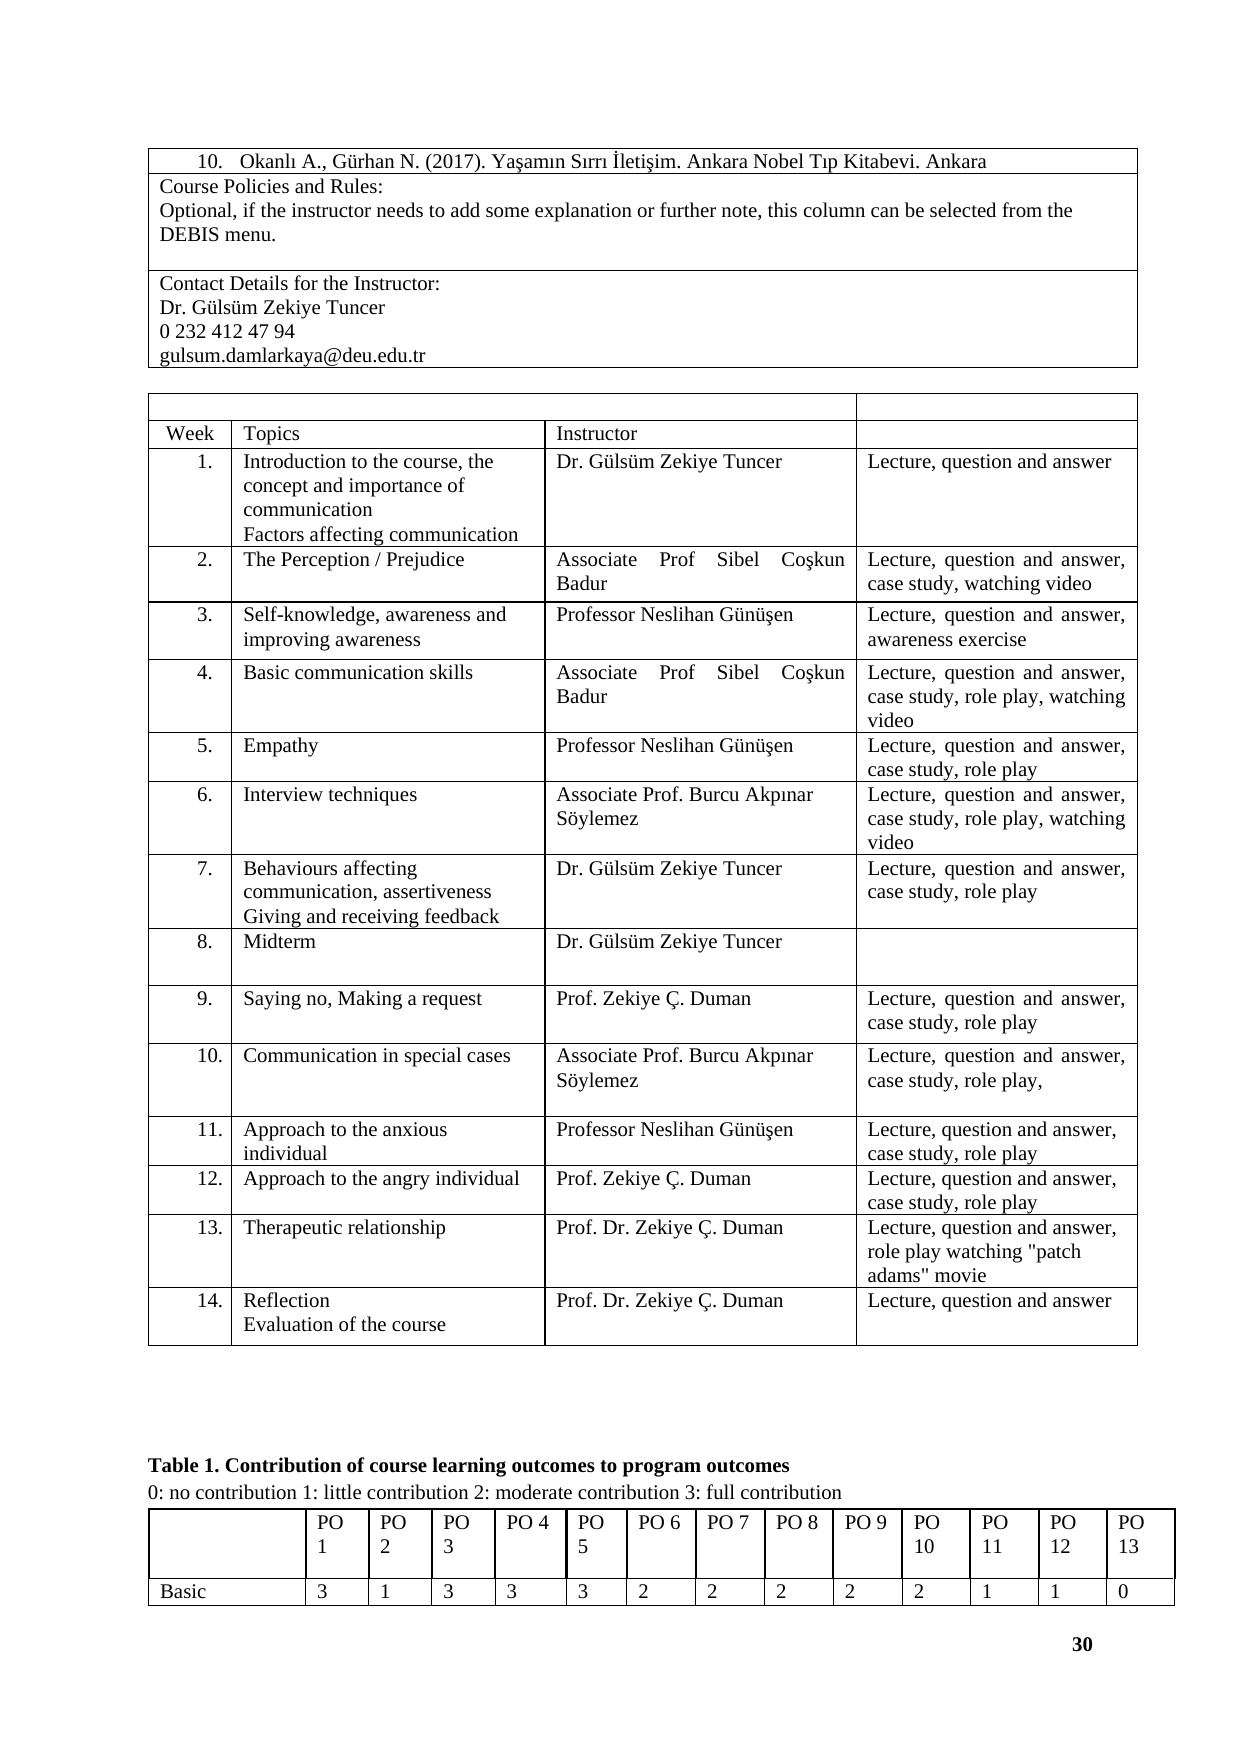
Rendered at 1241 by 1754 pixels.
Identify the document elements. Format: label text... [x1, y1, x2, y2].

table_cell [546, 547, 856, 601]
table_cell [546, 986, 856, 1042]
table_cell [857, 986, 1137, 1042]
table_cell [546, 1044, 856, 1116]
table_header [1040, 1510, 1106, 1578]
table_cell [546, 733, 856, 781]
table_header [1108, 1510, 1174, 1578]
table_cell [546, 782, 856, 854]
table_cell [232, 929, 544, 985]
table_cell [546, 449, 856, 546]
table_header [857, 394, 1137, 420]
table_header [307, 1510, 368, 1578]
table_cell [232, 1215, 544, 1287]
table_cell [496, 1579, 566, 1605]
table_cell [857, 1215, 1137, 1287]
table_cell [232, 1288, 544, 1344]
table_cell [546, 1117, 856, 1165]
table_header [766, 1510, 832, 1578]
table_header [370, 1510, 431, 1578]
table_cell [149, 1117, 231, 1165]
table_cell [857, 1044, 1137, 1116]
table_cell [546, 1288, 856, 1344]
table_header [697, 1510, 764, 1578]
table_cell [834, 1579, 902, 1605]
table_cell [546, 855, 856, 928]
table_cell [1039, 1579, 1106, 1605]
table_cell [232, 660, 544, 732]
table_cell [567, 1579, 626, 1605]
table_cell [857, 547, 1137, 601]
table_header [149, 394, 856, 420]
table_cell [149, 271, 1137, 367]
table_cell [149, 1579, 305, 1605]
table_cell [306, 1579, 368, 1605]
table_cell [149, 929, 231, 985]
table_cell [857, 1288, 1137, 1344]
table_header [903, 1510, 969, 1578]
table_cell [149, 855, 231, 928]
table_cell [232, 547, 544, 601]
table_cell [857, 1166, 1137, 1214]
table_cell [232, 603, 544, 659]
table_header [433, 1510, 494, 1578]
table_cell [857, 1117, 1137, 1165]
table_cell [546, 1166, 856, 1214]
text 0: no contribution 1: little contribution 2: moderate contribution 3: full contribution [148, 1480, 1093, 1504]
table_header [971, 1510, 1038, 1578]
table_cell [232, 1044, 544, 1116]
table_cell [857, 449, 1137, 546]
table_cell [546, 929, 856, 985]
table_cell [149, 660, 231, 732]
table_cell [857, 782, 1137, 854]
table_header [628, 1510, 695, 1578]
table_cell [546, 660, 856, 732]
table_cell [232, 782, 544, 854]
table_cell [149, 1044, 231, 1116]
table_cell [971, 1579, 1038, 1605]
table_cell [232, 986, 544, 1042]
text Table 1. Contribution of course learning outcomes to program outcomes [148, 1452, 1093, 1477]
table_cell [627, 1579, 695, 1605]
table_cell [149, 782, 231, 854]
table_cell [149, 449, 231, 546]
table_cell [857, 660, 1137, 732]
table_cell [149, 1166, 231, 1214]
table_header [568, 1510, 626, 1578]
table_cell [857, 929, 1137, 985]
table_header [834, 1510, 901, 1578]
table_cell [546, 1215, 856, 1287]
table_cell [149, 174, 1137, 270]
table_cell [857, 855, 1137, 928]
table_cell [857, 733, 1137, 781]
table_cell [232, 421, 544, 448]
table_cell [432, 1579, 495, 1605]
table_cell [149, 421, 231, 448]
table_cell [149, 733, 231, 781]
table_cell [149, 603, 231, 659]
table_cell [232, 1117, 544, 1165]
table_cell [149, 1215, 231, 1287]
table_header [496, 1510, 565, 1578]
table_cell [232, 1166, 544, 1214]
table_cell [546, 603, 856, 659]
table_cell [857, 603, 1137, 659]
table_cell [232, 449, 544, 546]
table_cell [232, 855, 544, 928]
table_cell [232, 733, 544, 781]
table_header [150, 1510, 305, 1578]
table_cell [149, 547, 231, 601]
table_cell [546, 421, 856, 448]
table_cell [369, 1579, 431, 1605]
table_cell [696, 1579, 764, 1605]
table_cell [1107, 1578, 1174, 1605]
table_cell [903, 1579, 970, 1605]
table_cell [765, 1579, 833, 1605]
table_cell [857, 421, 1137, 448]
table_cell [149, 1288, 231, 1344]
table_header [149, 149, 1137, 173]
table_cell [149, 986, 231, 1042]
